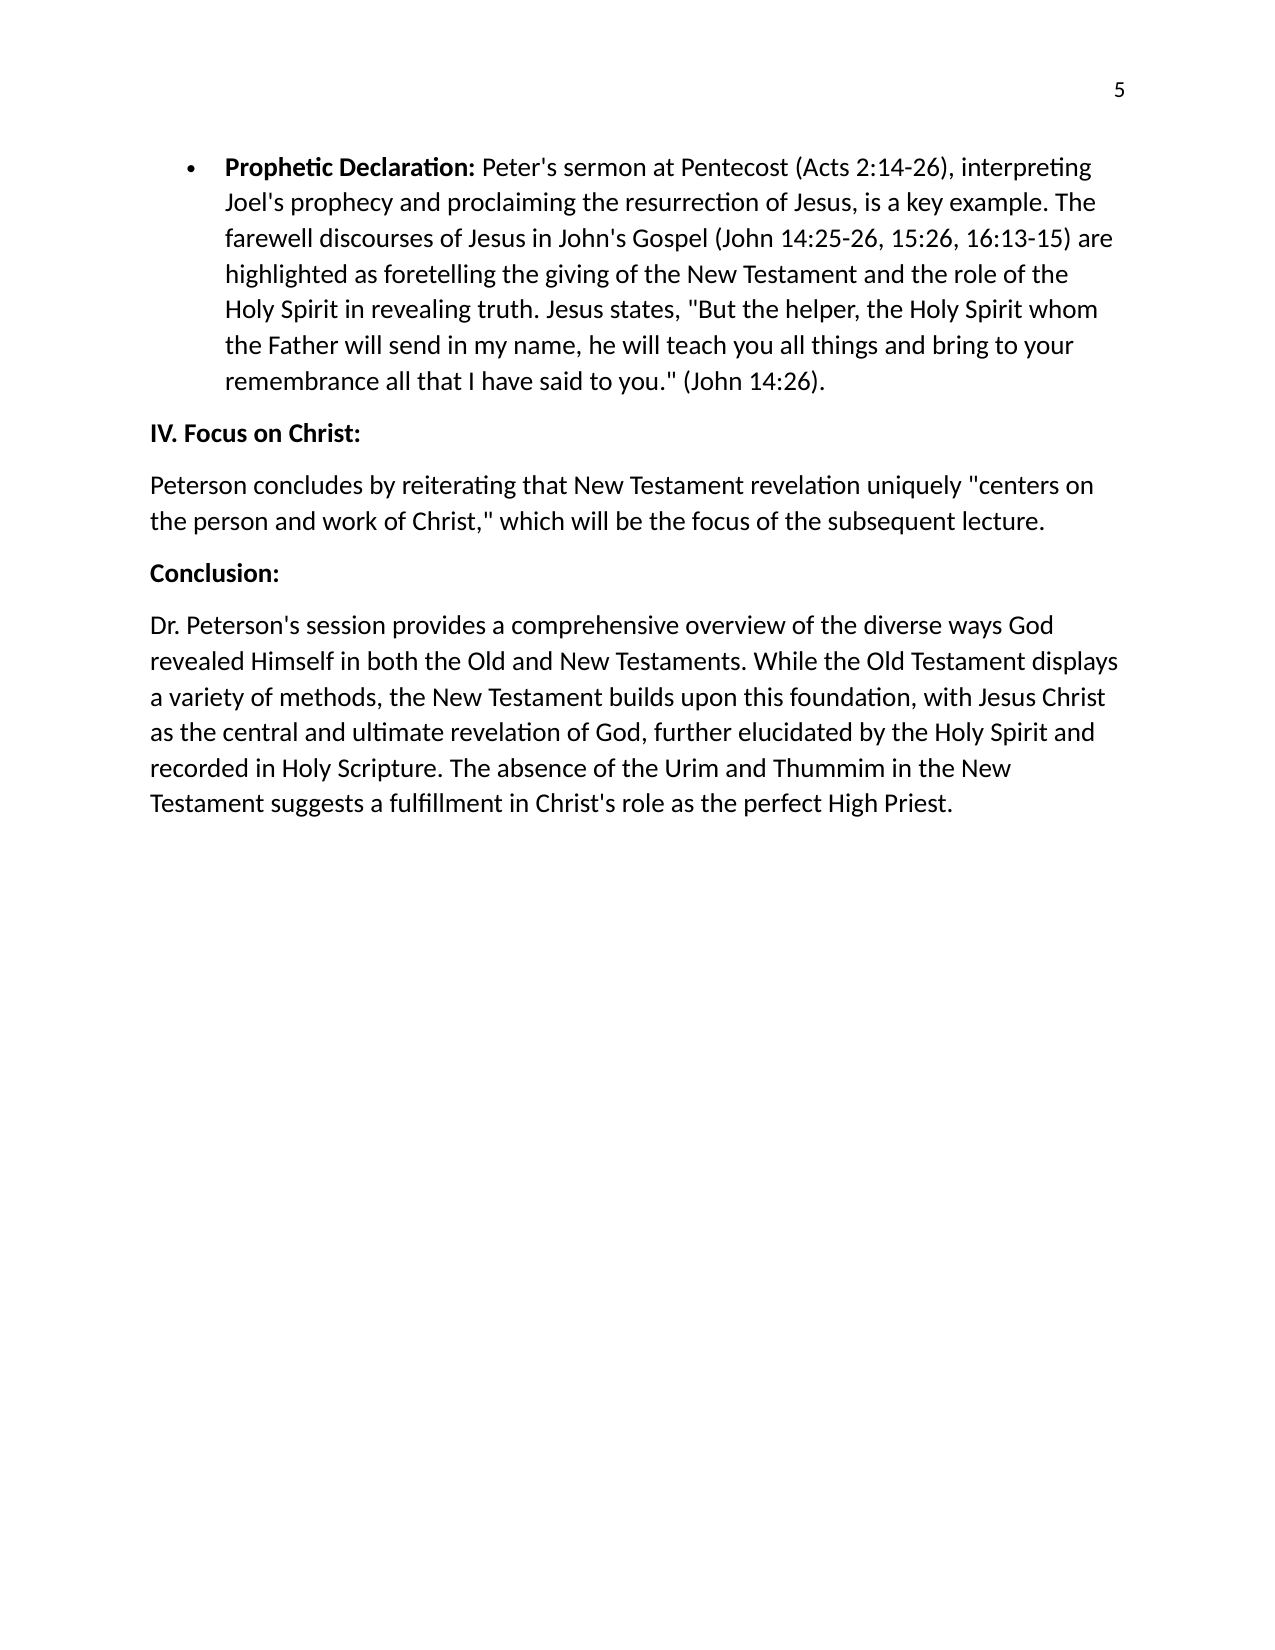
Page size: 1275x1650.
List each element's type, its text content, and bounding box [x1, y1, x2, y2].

list Prophetic Declaration: Peter's sermon at Pentecost (Acts 2:14-26), interpreting Joel's prophecy and proclaiming the resurrection of Jesus, is a key example. The farewell discourses of Jesus in John's Gospel (John 14:25-26, 15:26, 16:13-15) are highlighted as foretelling the giving of the New Testament and the role of the Holy Spirit in revealing truth. Jesus states, "But the helper, the Holy Spirit whom the Father will send in my name, he will teach you all things and bring to your remembrance all that I have said to you." (John 14:26). [187, 150, 1125, 397]
text Peterson concludes by reiterating that New Testament revelation uniquely "centers on the person and work of Christ," which will be the focus of the subsequent lecture. [150, 468, 1125, 537]
text Conclusion: [150, 556, 1125, 589]
text Dr. Peterson's session provides a comprehensive overview of the diverse ways God revealed Himself in both the Old and New Testaments. While the Old Testament displays a variety of methods, the New Testament builds upon this foundation, with Jesus Christ as the central and ultimate revelation of God, further elucidated by the Holy Spirit and recorded in Holy Scripture. The absence of the Urim and Thummim in the New Testament suggests a fulfillment in Christ's role as the perfect High Priest. [150, 608, 1125, 820]
text IV. Focus on Christ: [150, 416, 1125, 449]
